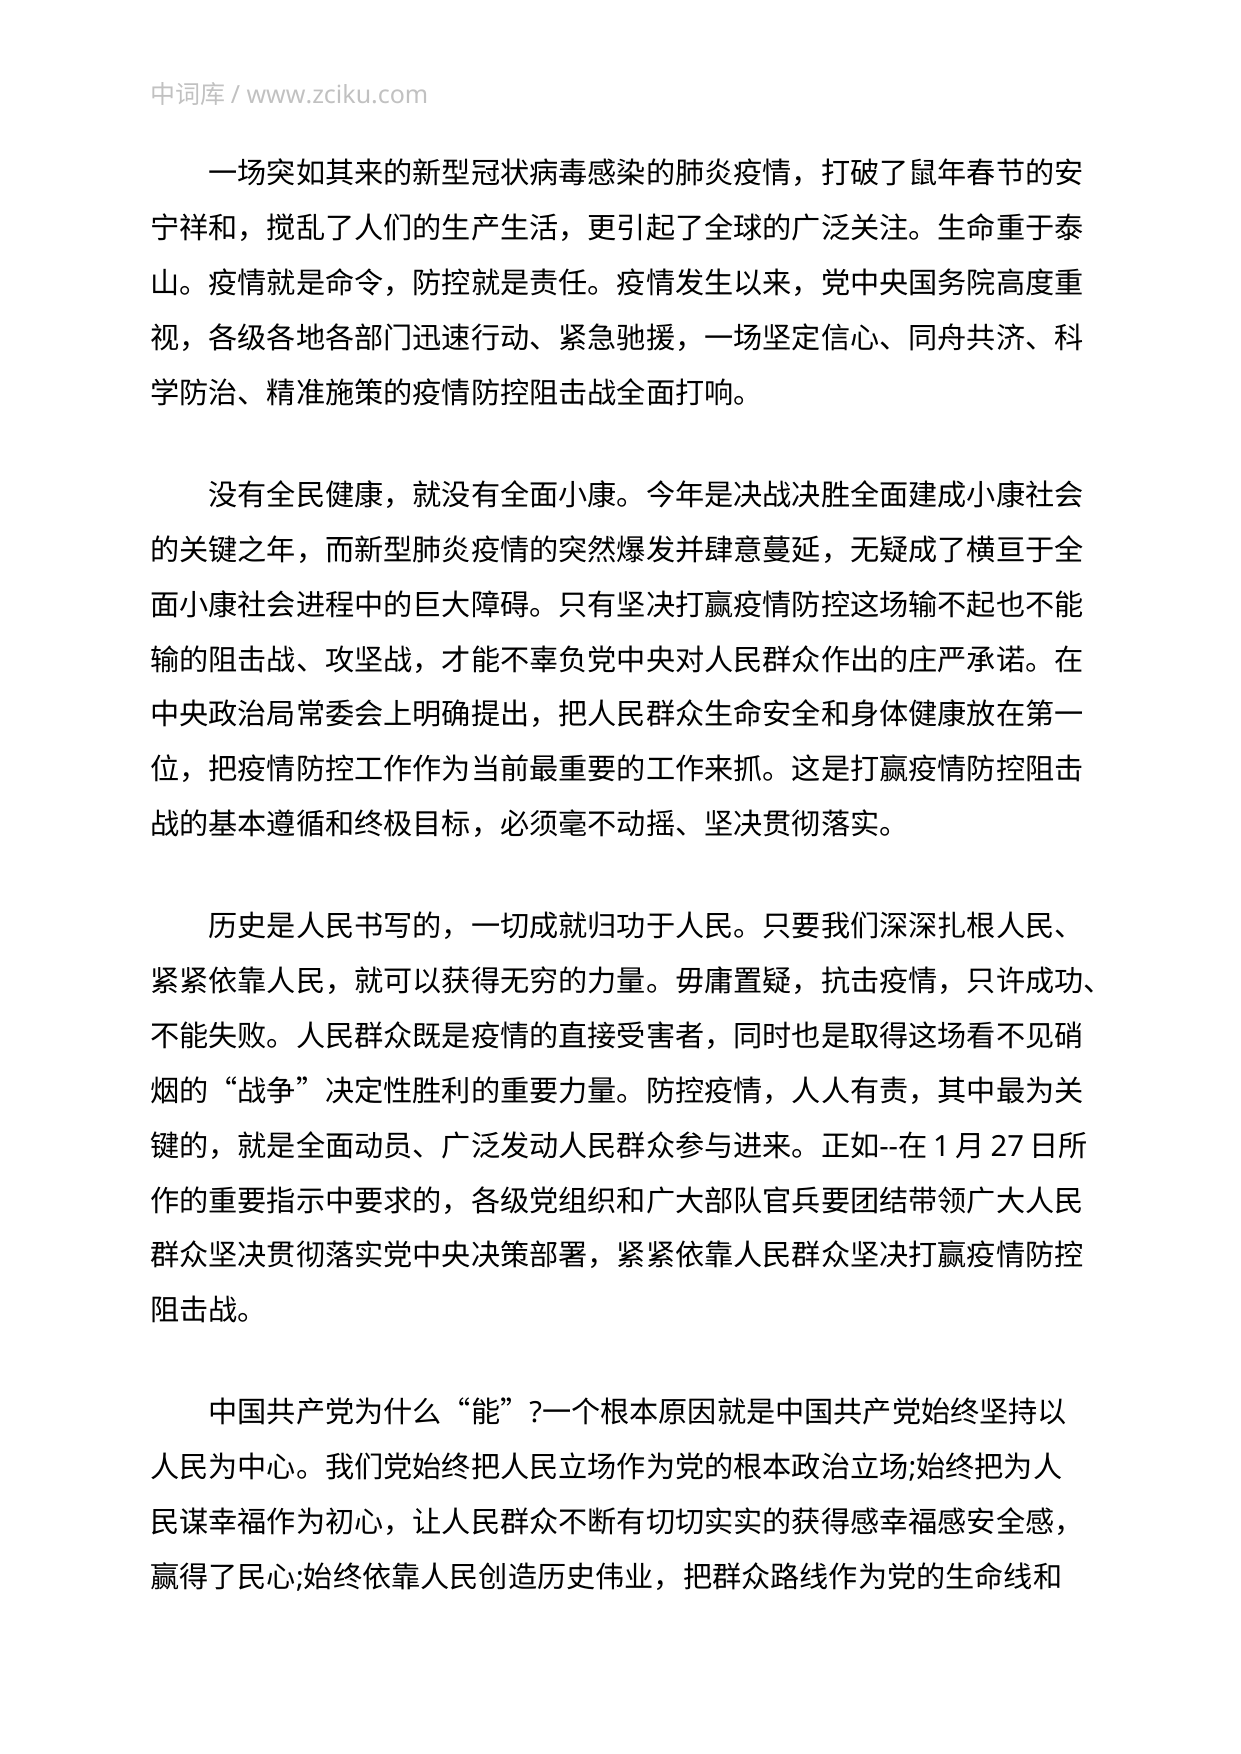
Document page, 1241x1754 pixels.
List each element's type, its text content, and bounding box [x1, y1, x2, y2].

text 历史是人民书写的，一切成就归功于人民。只要我们深深扎根人民、紧紧依靠人民，就可以获得无穷的力量。毋庸置疑，抗击疫情，只许成功、不能失败。人民群众既是疫情的直接受害者，同时也是取得这场看不见硝烟的“战争”决定性胜利的重要力量。防控疫情，人人有责，其中最为关键的，就是全面动员、广泛发动人民群众参与进来。正如--在1月27日所作的重要指示中要求的，各级党组织和广大部队官兵要团结带领广大人民群众坚决贯彻落实党中央决策部署，紧紧依靠人民群众坚决打赢疫情防控阻击战。 [150, 902, 1090, 1329]
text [150, 1389, 1090, 1596]
text 一场突如其来的新型冠状病毒感染的肺炎疫情，打破了鼠年春节的安宁祥和，搅乱了人们的生产生活，更引起了全球的广泛关注。生命重于泰山。疫情就是命令，防控就是责任。疫情发生以来，党中央国务院高度重视，各级各地各部门迅速行动、紧急驰援，一场坚定信心、同舟共济、科学防治、精准施策的疫情防控阻击战全面打响。 [150, 150, 1090, 412]
text 没有全民健康，就没有全面小康。今年是决战决胜全面建成小康社会的关键之年，而新型肺炎疫情的突然爆发并肆意蔓延，无疑成了横亘于全面小康社会进程中的巨大障碍。只有坚决打赢疫情防控这场输不起也不能输的阻击战、攻坚战，才能不辜负党中央对人民群众作出的庄严承诺。在中央政治局常委会上明确提出，把人民群众生命安全和身体健康放在第一位，把疫情防控工作作为当前最重要的工作来抓。这是打赢疫情防控阻击战的基本遵循和终极目标，必须毫不动摇、坚决贯彻落实。 [150, 471, 1090, 843]
